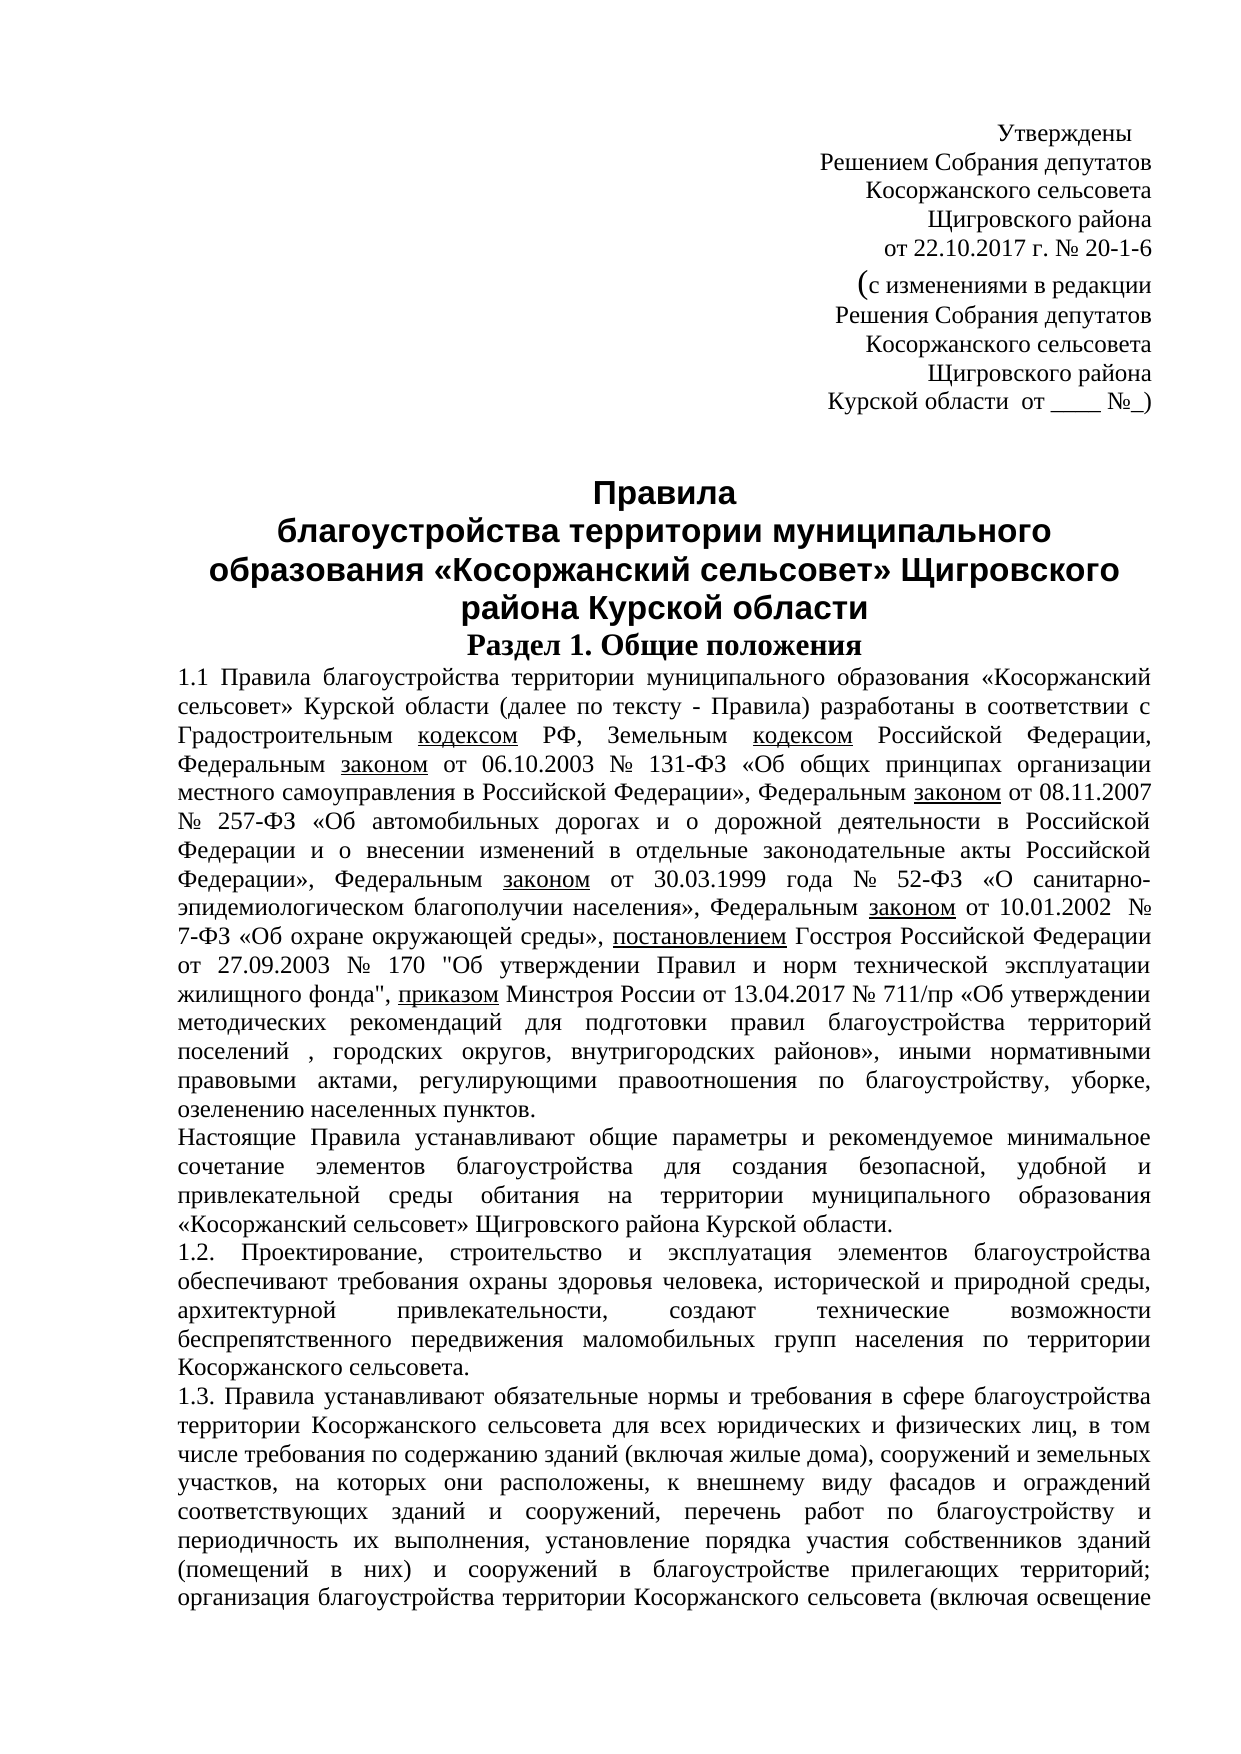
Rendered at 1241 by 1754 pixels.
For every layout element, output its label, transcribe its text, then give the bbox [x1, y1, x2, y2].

text благоустройства территории муниципального образования «Косоржанский сельсовет» Щигровского района Курской области [177, 511, 1152, 626]
text Косоржанского сельсовета [177, 329, 1152, 358]
text (с изменениями в редакции [177, 262, 1152, 300]
text Щигровского района [177, 204, 1152, 233]
text Щигровского района [177, 358, 1152, 386]
text от 22.10.2017 г. № 20-1-6 [177, 233, 1152, 262]
text 1.2. Проектирование, строительство и эксплуатация элементов благоустройства обеспечивают требования охраны здоровья человека, исторической и природной среды, архитектурной привлекательности, создают технические возможности беспрепятственного передвижения маломобильных групп населения по территории Косоржанского сельсовета. [177, 1237, 1152, 1381]
text Курской области от ____ №_) [177, 386, 1152, 415]
text 1.1 Правила благоустройства территории муниципального образования «Косоржанский сельсовет» Курской области (далее по тексту - Правила) разработаны в соответствии с Градостроительным кодексом РФ, Земельным кодексом Российской Федерации, Федеральным законом от 06.10.2003 № 131-ФЗ «Об общих принципах организации местного самоуправления в Российской Федерации», Федеральным законом от 08.11.2007 № 257-ФЗ «Об автомобильных дорогах и о дорожной деятельности в Российской Федерации и о внесении изменений в отдельные законодательные акты Российской Федерации», Федеральным законом от 30.03.1999 года № 52-ФЗ «О санитарно-эпидемиологическом благополучии населения», Федеральным законом от 10.01.2002 № 7-ФЗ «Об охране окружающей среды», постановлением Госстроя Российской Федерации от 27.09.2003 № 170 "Об утверждении Правил и норм технической эксплуатации жилищного фонда", приказом Минстроя России от 13.04.2017 № 711/пр «Об утверждении методических рекомендаций для подготовки правил благоустройства территорий поселений , городских округов, внутригородских районов», иными нормативными правовыми актами, регулирующими правоотношения по благоустройству, уборке, озеленению населенных пунктов. [177, 662, 1152, 1122]
text Утверждены [177, 118, 1152, 147]
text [177, 1381, 1152, 1611]
text Решения Собрания депутатов [177, 300, 1152, 329]
text Раздел 1. Общие положения [177, 626, 1152, 662]
text Настоящие Правила устанавливают общие параметры и рекомендуемое минимальное сочетание элементов благоустройства для создания безопасной, удобной и привлекательной среды обитания на территории муниципального образования «Косоржанский сельсовет» Щигровского района Курской области. [177, 1122, 1152, 1237]
text Правила [177, 473, 1152, 511]
text Решением Собрания депутатов Косоржанского сельсовета [177, 147, 1152, 204]
